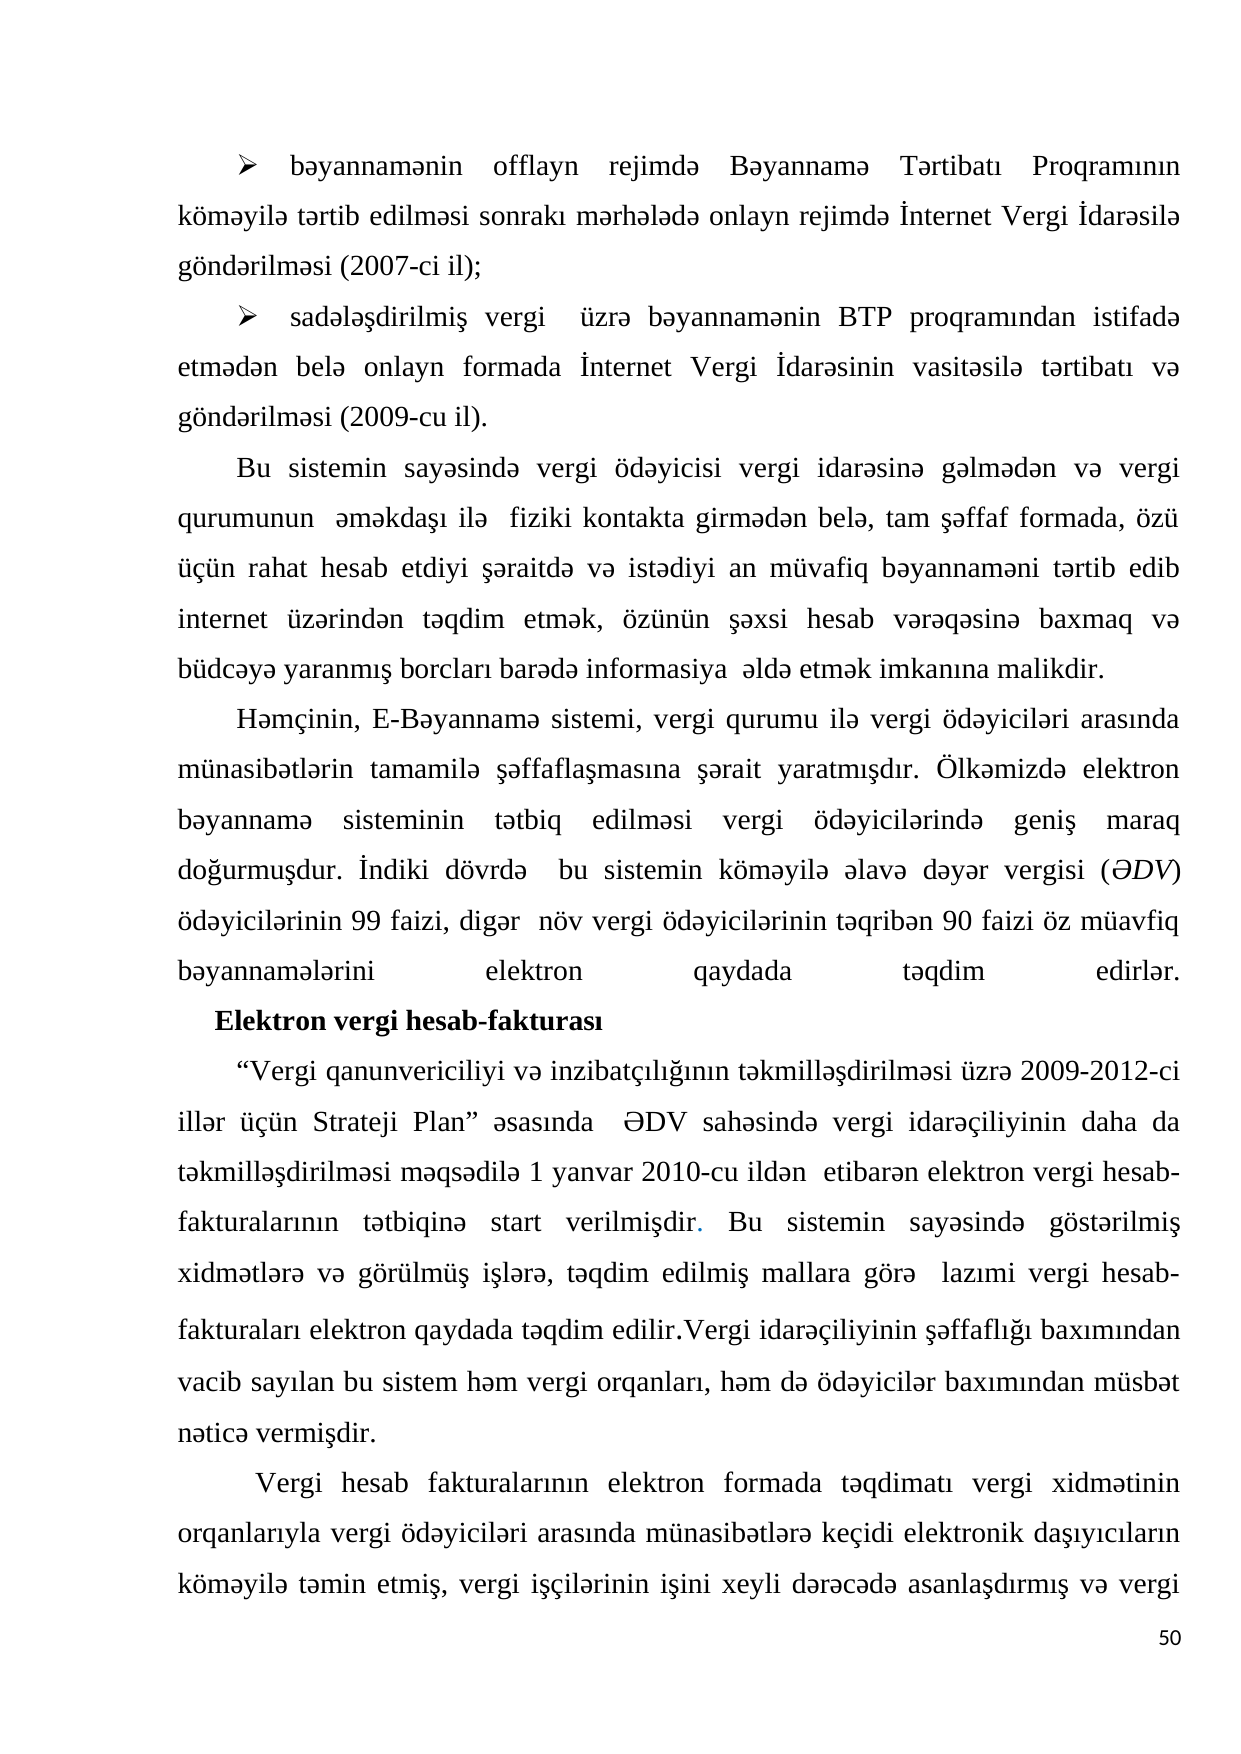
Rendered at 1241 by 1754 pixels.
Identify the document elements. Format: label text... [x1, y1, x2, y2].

list bəyannamənin offlayn rejimdə Bəyannamə Tərtibatı Proqramının köməyilə tərtib edilməsi sonrakı mərhələdə onlayn rejimdə İnternet Vergi İdarəsilə göndərilməsi (2007-ci il); [177, 148, 1181, 282]
list sadələşdirilmiş vergi üzrə bəyannamənin BTP proqramından istifadə etmədən belə onlayn formada İnternet Vergi İdarəsinin vasitəsilə tərtibatı və göndərilməsi (2009-cu il). [177, 299, 1181, 433]
text Bu sistemin sayəsində vergi ödəyicisi vergi idarəsinə gəlmədən və vergi qurumunun əməkdaşı ilə fiziki kontakta girmədən belə, tam şəffaf formada, özü üçün rahat hesab etdiyi şəraitdə və istədiyi an müvafiq bəyannaməni tərtib edib internet üzərindən təqdim etmək, özünün şəxsi hesab vərəqəsinə baxmaq və büdcəyə yaranmış borcları barədə informasiya əldə etmək imkanına malikdir. [177, 450, 1181, 684]
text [177, 1465, 1181, 1599]
text Həmçinin, E-Bəyannamə sistemi, vergi qurumu ilə vergi ödəyiciləri arasında münasibətlərin tamamilə şəffaflaşmasına şərait yaratmışdır. Ölkəmizdə elektron bəyannamə sisteminin tətbiq edilməsi vergi ödəyicilərində geniş maraq doğurmuşdur. İndiki dövrdə bu sistemin köməyilə əlavə dəyər vergisi (ƏDV) ödəyicilərinin 99 faizi, digər növ vergi ödəyicilərinin təqribən 90 faizi öz müavfiq bəyannamələrini elektron qaydada təqdim edirlər. Elektron vergi hesab-fakturası [177, 701, 1181, 1037]
text “Vergi qanunvericiliyi və inzibatçılığının təkmilləşdirilməsi üzrə 2009-2012-ci illər üçün Strateji Plan” əsasında ƏDV sahəsində vergi idarəçiliyinin daha da təkmilləşdirilməsi məqsədilə 1 yanvar 2010-cu ildən etibarən elektron vergi hesab-fakturalarının tətbiqinə start verilmişdir. Bu sistemin sayəsində göstərilmiş xidmətlərə və görülmüş işlərə, təqdim edilmiş mallara görə lazımi vergi hesab-fakturaları elektron qaydada təqdim edilir.Vergi idarəçiliyinin şəffaflığı baxımından vacib sayılan bu sistem həm vergi orqanları, həm də ödəyicilər baxımından müsbət nəticə vermişdir. [177, 1053, 1181, 1448]
